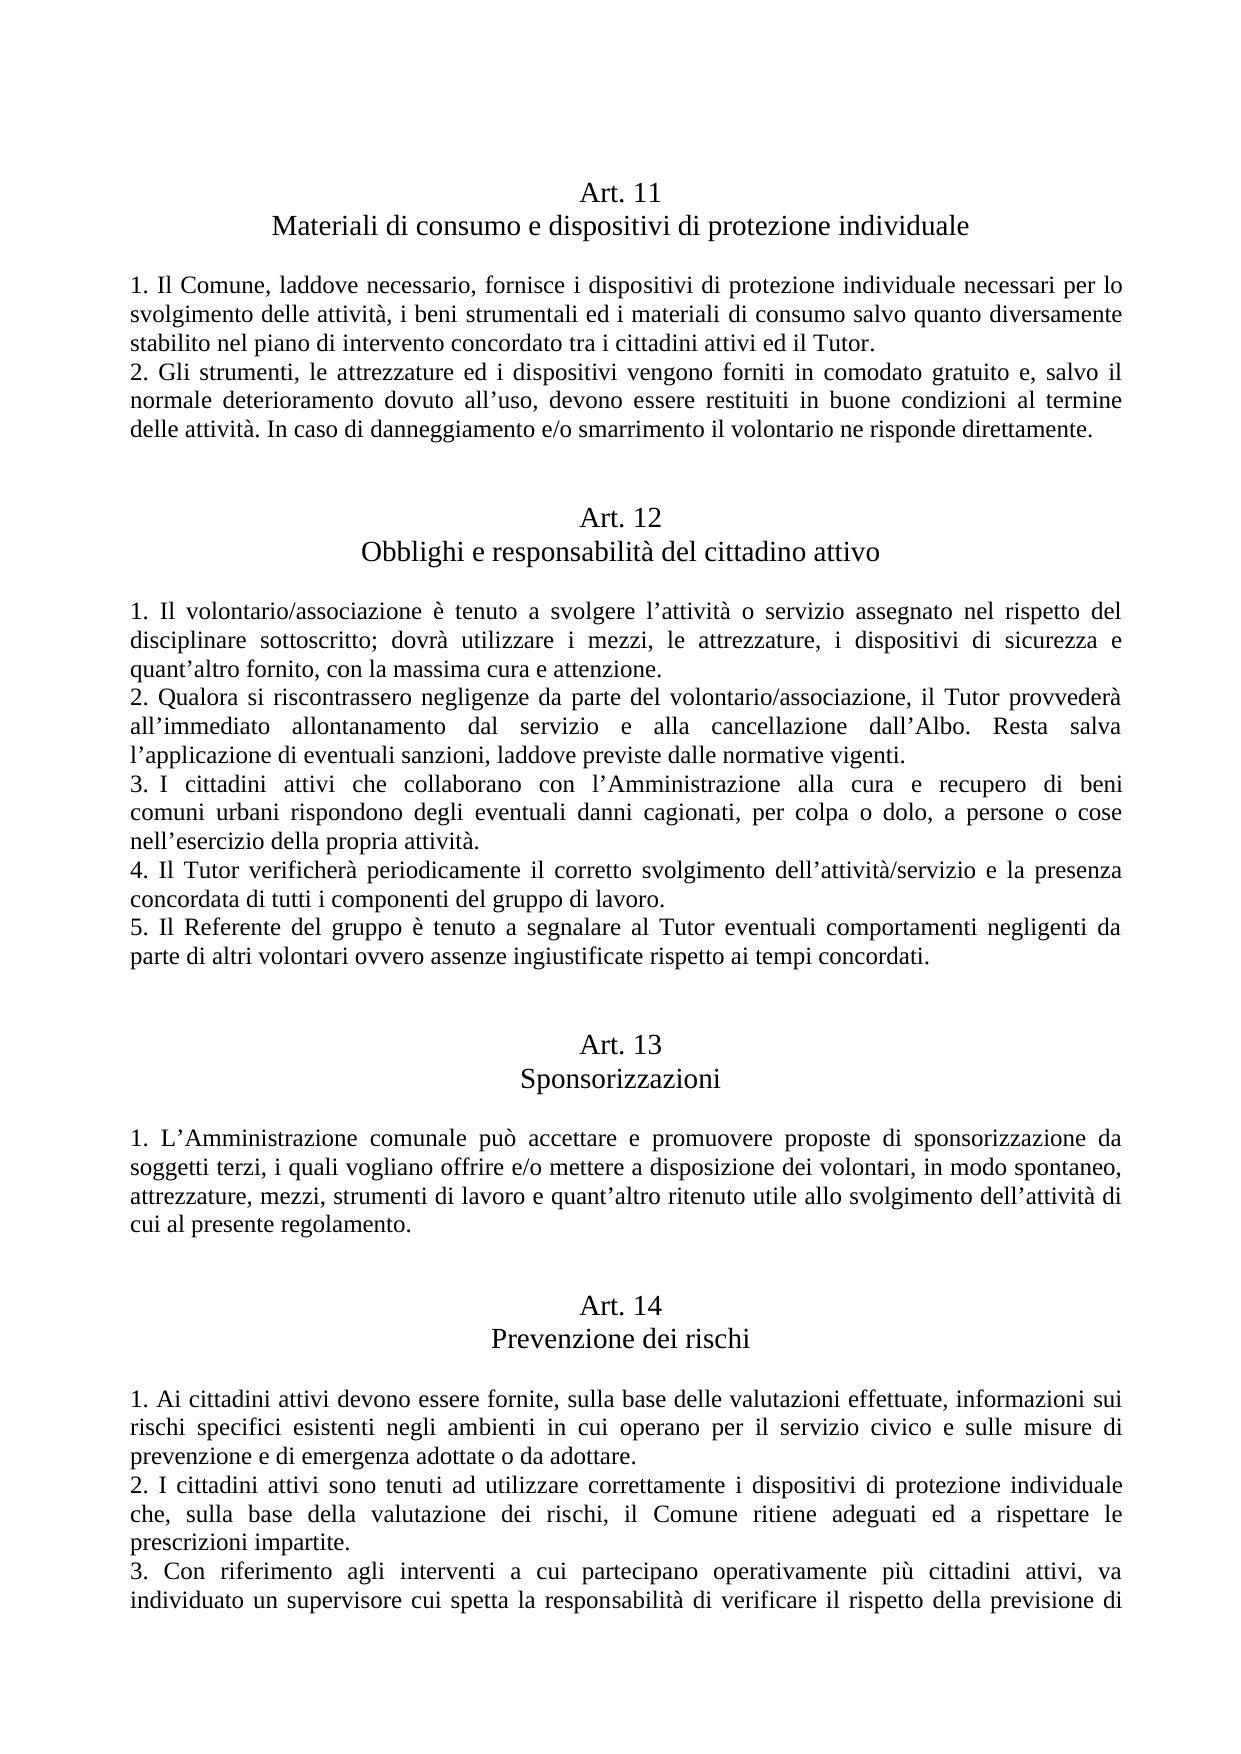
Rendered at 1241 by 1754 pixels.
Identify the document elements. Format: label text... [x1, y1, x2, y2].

text 4. Il Tutor verificherà periodicamente il corretto svolgimento dell’attività/servizio e la presenza concordata di tutti i componenti del gruppo di lavoro. [130, 855, 1123, 912]
text Materiali di consumo e dispositivi di protezione individuale [118, 208, 1123, 242]
text 1. Il volontario/associazione è tenuto a svolgere l’attività o servizio assegnato nel rispetto del disciplinare sottoscritto; dovrà utilizzare i mezzi, le attrezzature, i dispositivi di sicurezza e quant’altro fornito, con la massima cura e attenzione. [130, 596, 1123, 682]
text Art. 13 [118, 1027, 1123, 1061]
text Art. 14 [118, 1288, 1123, 1321]
text Obblighi e responsabilità del cittadino attivo [118, 534, 1123, 567]
text 2. Gli strumenti, le attrezzature ed i dispositivi vengono forniti in comodato gratuito e, salvo il normale deterioramento dovuto all’uso, devono essere restituiti in buone condizioni al termine delle attività. In caso di danneggiamento e/o smarrimento il volontario ne risponde direttamente. [130, 357, 1123, 443]
text Prevenzione dei rischi [118, 1321, 1123, 1355]
text 5. Il Referente del gruppo è tenuto a segnalare al Tutor eventuali comportamenti negligenti da parte di altri volontari ovvero assenze ingiustificate rispetto ai tempi concordati. [130, 912, 1123, 970]
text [130, 1556, 1123, 1614]
text 1. Ai cittadini attivi devono essere fornite, sulla base delle valutazioni effettuate, informazioni sui rischi specifici esistenti negli ambienti in cui operano per il servizio civico e sulle misure di prevenzione e di emergenza adottate o da adottare. [130, 1384, 1123, 1470]
text 2. I cittadini attivi sono tenuti ad utilizzare correttamente i dispositivi di protezione individuale che, sulla base della valutazione dei rischi, il Comune ritiene adeguati ed a rispettare le prescrizioni impartite. [130, 1470, 1123, 1556]
text Art. 12 [118, 500, 1123, 534]
text 1. Il Comune, laddove necessario, fornisce i dispositivi di protezione individuale necessari per lo svolgimento delle attività, i beni strumentali ed i materiali di consumo salvo quanto diversamente stabilito nel piano di intervento concordato tra i cittadini attivi ed il Tutor. [130, 271, 1123, 357]
text 3. I cittadini attivi che collaborano con l’Amministrazione alla cura e recupero di beni comuni urbani rispondono degli eventuali danni cagionati, per colpa o dolo, a persone o cose nell’esercizio della propria attività. [130, 769, 1123, 855]
text Art. 11 [118, 175, 1123, 208]
text Sponsorizzazioni [118, 1061, 1123, 1094]
text 1. L’Amministrazione comunale può accettare e promuovere proposte di sponsorizzazione da soggetti terzi, i quali vogliano offrire e/o mettere a disposizione dei volontari, in modo spontaneo, attrezzature, mezzi, strumenti di lavoro e quant’altro ritenuto utile allo svolgimento dell’attività di cui al presente regolamento. [130, 1123, 1123, 1238]
text 2. Qualora si riscontrassero negligenze da parte del volontario/associazione, il Tutor provvederà all’immediato allontanamento dal servizio e alla cancellazione dall’Albo. Resta salva l’applicazione di eventuali sanzioni, laddove previste dalle normative vigenti. [130, 682, 1123, 769]
